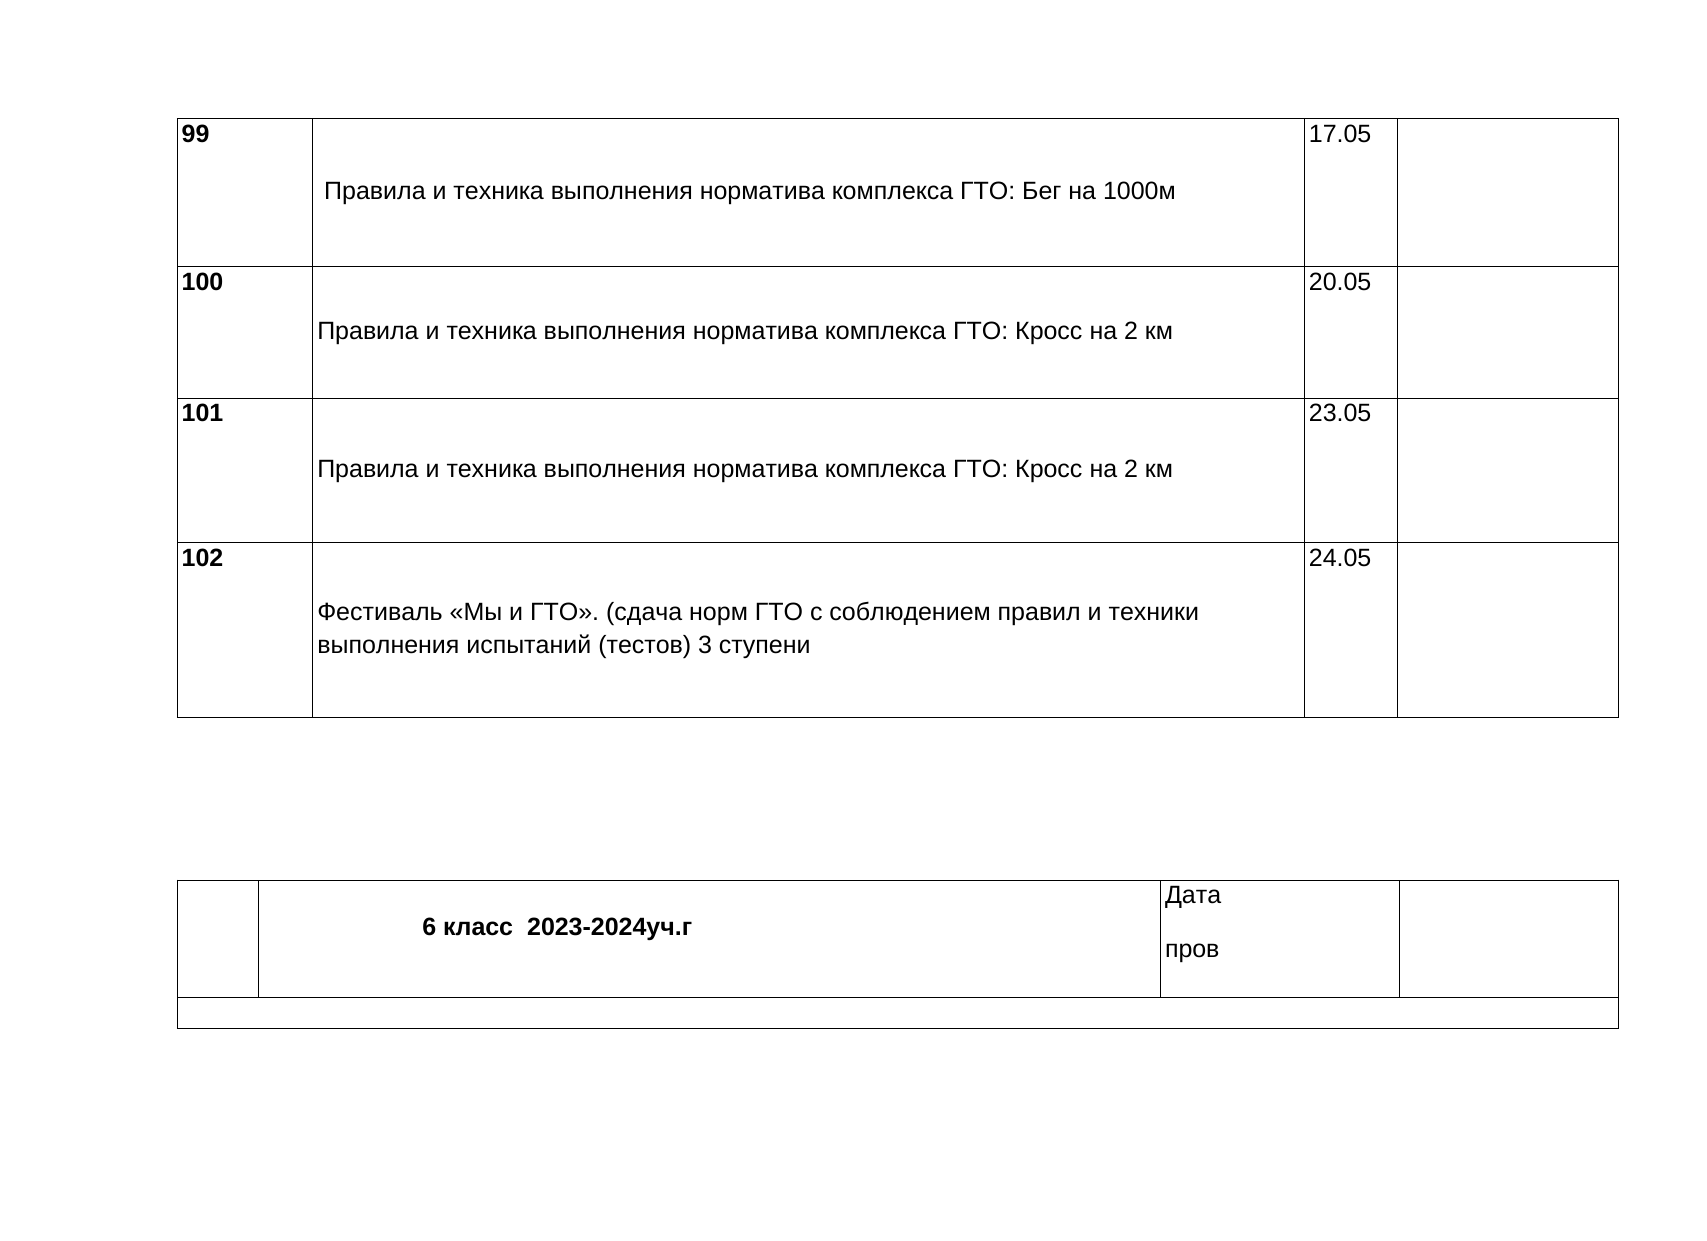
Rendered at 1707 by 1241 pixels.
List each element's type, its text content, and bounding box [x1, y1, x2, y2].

table_cell 23.05 [1305, 399, 1397, 542]
table_cell 101 [178, 399, 312, 542]
table_cell 99 [178, 119, 312, 266]
table_cell Фестиваль «Мы и ГТО». (сдача норм ГТО с соблюдением правил и техники выполнения испытаний (тестов) 3 ступени [313, 543, 1304, 717]
table_cell [1398, 543, 1618, 717]
table_cell 100 [178, 267, 312, 397]
table_header [1400, 881, 1618, 997]
table_cell 20.05 [1305, 267, 1397, 397]
table_cell [1398, 399, 1618, 542]
table_cell 102 [178, 543, 312, 717]
table_cell [1398, 119, 1618, 266]
table_cell [1398, 267, 1618, 397]
table_cell 17.05 [1305, 119, 1397, 266]
table_cell 24.05 [1305, 543, 1397, 717]
table_cell Правила и техника выполнения норматива комплекса ГТО: Кросс на 2 км [313, 399, 1304, 542]
table_cell Правила и техника выполнения норматива комплекса ГТО: Бег на 1000м [313, 119, 1304, 266]
table_header [178, 881, 258, 997]
table_cell [178, 998, 1618, 1028]
table_header 6 класс 2023-2024уч.г [259, 881, 1160, 997]
table_header Дата пров [1161, 881, 1399, 997]
table_cell Правила и техника выполнения норматива комплекса ГТО: Кросс на 2 км [313, 267, 1304, 397]
